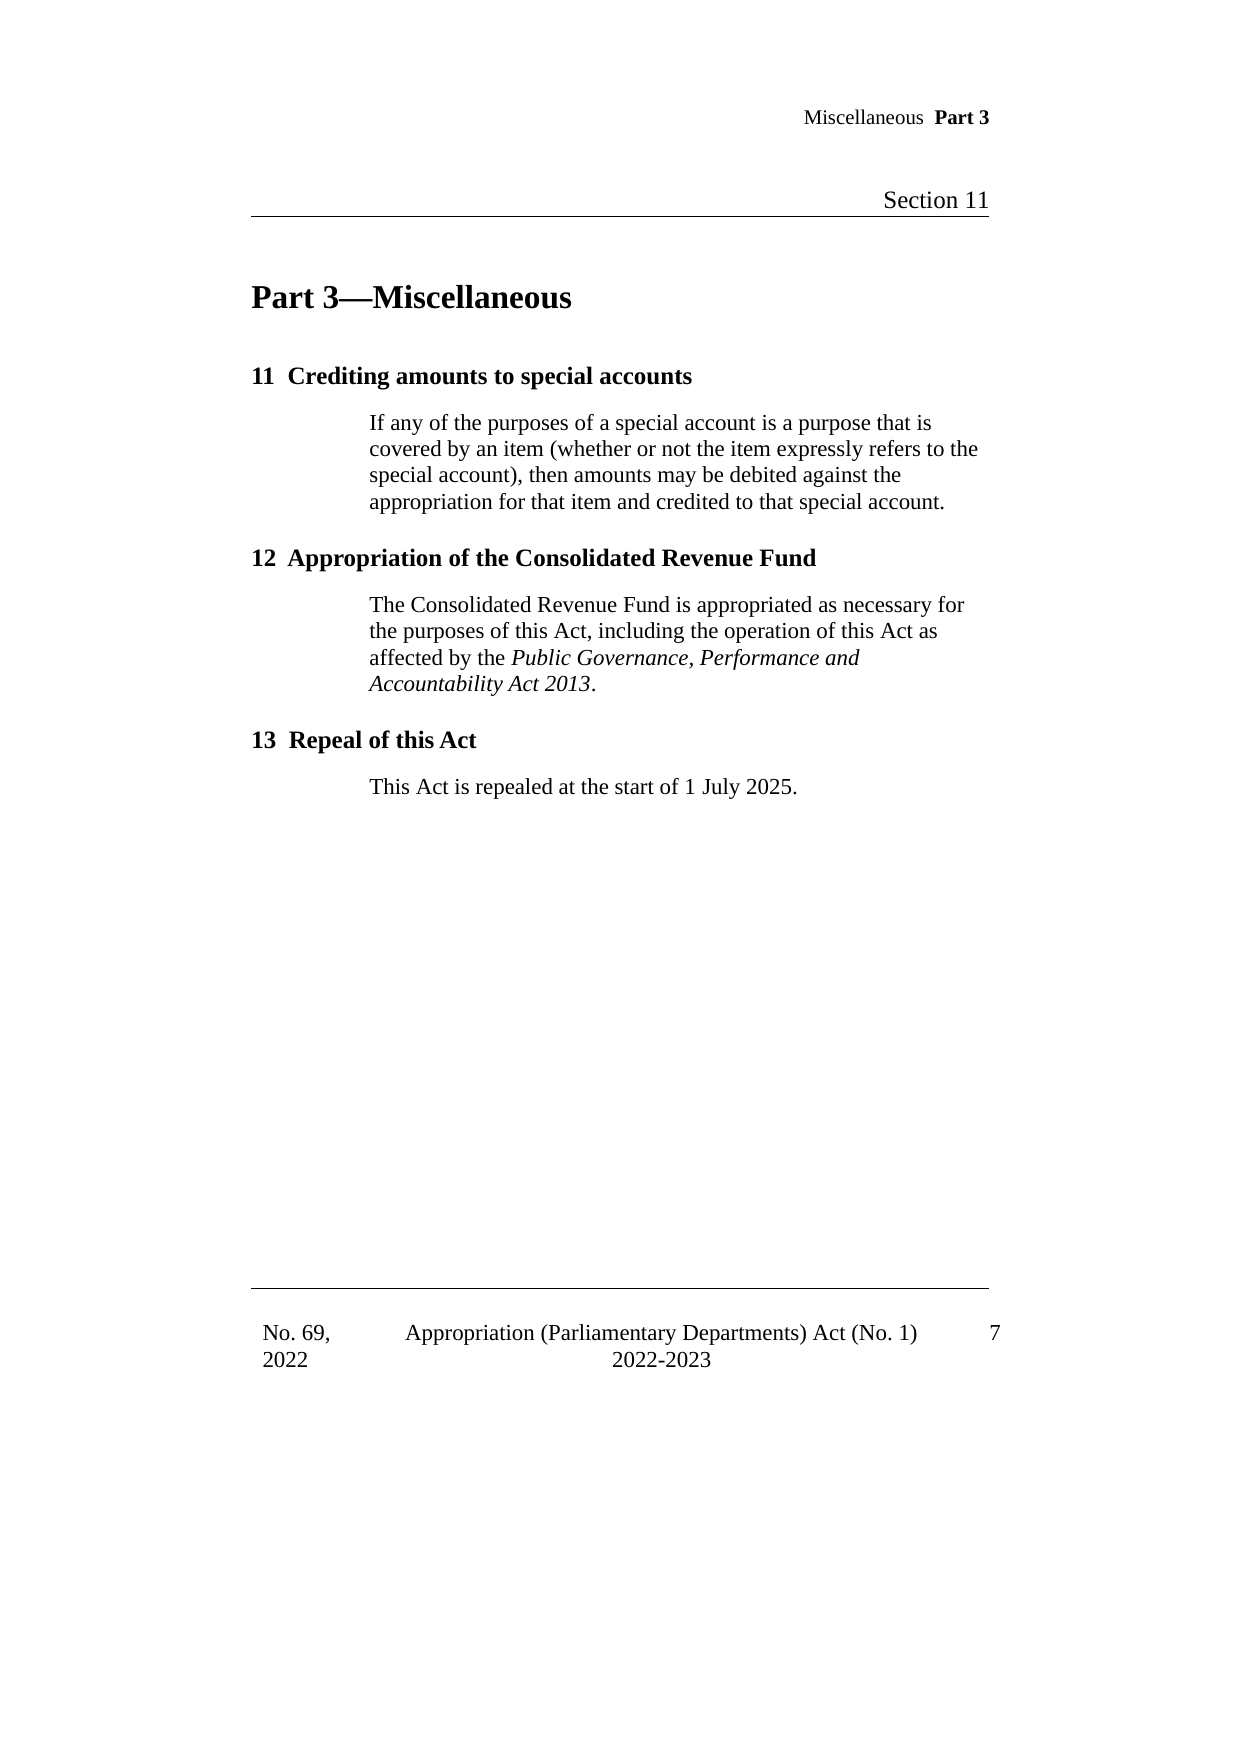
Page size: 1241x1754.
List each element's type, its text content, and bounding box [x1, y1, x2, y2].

text 13 Repeal of this Act [251, 726, 989, 754]
text This Act is repealed at the start of 1 July 2025. [251, 773, 989, 799]
text The Consolidated Revenue Fund is appropriated as necessary for the purposes of this Act, including the operation of this Act as affected by the Public Governance, Performance and Accountability Act 2013. [251, 591, 989, 696]
text If any of the purposes of a special account is a purpose that is covered by an item (whether or not the item expressly refers to the special account), then amounts may be debited against the appropriation for that item and credited to that special account. [251, 409, 989, 514]
text 12 Appropriation of the Consolidated Revenue Fund [251, 543, 989, 572]
text Part 3—Miscellaneous [251, 277, 989, 316]
text 11 Crediting amounts to special accounts [251, 361, 989, 390]
